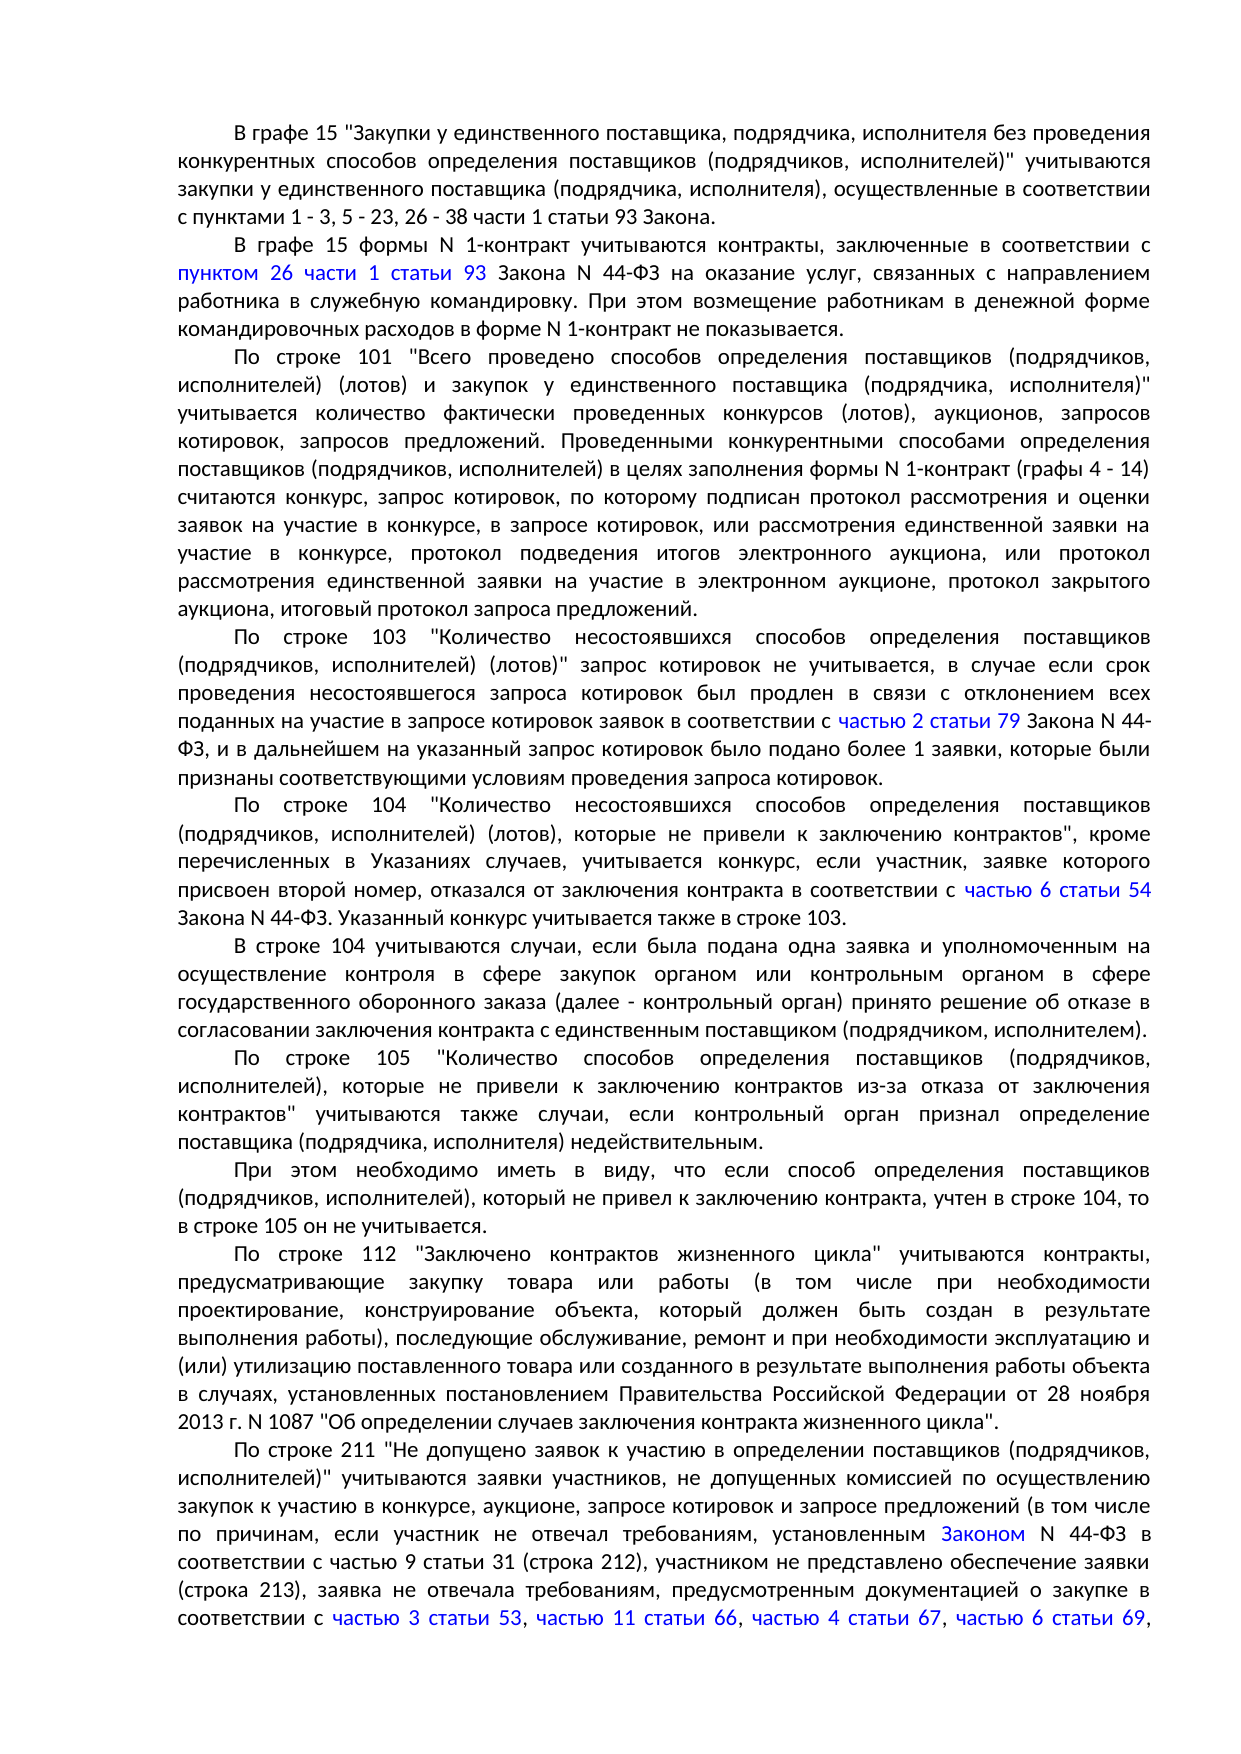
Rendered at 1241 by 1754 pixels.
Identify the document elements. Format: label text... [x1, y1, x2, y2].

text В графе 15 "Закупки у единственного поставщика, подрядчика, исполнителя без проведения конкурентных способов определения поставщиков (подрядчиков, исполнителей)" учитываются закупки у единственного поставщика (подрядчика, исполнителя), осуществленные в соответствии с пунктами 1 - 3, 5 - 23, 26 - 38 части 1 статьи 93 Закона. [177, 118, 1152, 230]
text В графе 15 формы N 1-контракт учитываются контракты, заключенные в соответствии с пунктом 26 части 1 статьи 93 Закона N 44-ФЗ на оказание услуг, связанных с направлением работника в служебную командировку. При этом возмещение работникам в денежной форме командировочных расходов в форме N 1-контракт не показывается. [177, 230, 1152, 342]
text В строке 104 учитываются случаи, если была подана одна заявка и уполномоченным на осуществление контроля в сфере закупок органом или контрольным органом в сфере государственного оборонного заказа (далее - контрольный орган) принято решение об отказе в согласовании заключения контракта с единственным поставщиком (подрядчиком, исполнителем). [177, 931, 1152, 1043]
text При этом необходимо иметь в виду, что если способ определения поставщиков (подрядчиков, исполнителей), который не привел к заключению контракта, учтен в строке 104, то в строке 105 он не учитывается. [177, 1155, 1152, 1239]
text По строке 112 "Заключено контрактов жизненного цикла" учитываются контракты, предусматривающие закупку товара или работы (в том числе при необходимости проектирование, конструирование объекта, который должен быть создан в результате выполнения работы), последующие обслуживание, ремонт и при необходимости эксплуатацию и (или) утилизацию поставленного товара или созданного в результате выполнения работы объекта в случаях, установленных постановлением Правительства Российской Федерации от 28 ноября 2013 г. N 1087 "Об определении случаев заключения контракта жизненного цикла". [177, 1239, 1152, 1435]
text По строке 105 "Количество способов определения поставщиков (подрядчиков, исполнителей), которые не привели к заключению контрактов из-за отказа от заключения контрактов" учитываются также случаи, если контрольный орган признал определение поставщика (подрядчика, исполнителя) недействительным. [177, 1043, 1152, 1155]
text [177, 1435, 1152, 1631]
text По строке 101 "Всего проведено способов определения поставщиков (подрядчиков, исполнителей) (лотов) и закупок у единственного поставщика (подрядчика, исполнителя)" учитывается количество фактически проведенных конкурсов (лотов), аукционов, запросов котировок, запросов предложений. Проведенными конкурентными способами определения поставщиков (подрядчиков, исполнителей) в целях заполнения формы N 1-контракт (графы 4 - 14) считаются конкурс, запрос котировок, по которому подписан протокол рассмотрения и оценки заявок на участие в конкурсе, в запросе котировок, или рассмотрения единственной заявки на участие в конкурсе, протокол подведения итогов электронного аукциона, или протокол рассмотрения единственной заявки на участие в электронном аукционе, протокол закрытого аукциона, итоговый протокол запроса предложений. [177, 342, 1152, 622]
text По строке 104 "Количество несостоявшихся способов определения поставщиков (подрядчиков, исполнителей) (лотов), которые не привели к заключению контрактов", кроме перечисленных в Указаниях случаев, учитывается конкурс, если участник, заявке которого присвоен второй номер, отказался от заключения контракта в соответствии с частью 6 статьи 54 Закона N 44-ФЗ. Указанный конкурс учитывается также в строке 103. [177, 791, 1152, 931]
text По строке 103 "Количество несостоявшихся способов определения поставщиков (подрядчиков, исполнителей) (лотов)" запрос котировок не учитывается, в случае если срок проведения несостоявшегося запроса котировок был продлен в связи с отклонением всех поданных на участие в запросе котировок заявок в соответствии с частью 2 статьи 79 Закона N 44-ФЗ, и в дальнейшем на указанный запрос котировок было подано более 1 заявки, которые были признаны соответствующими условиям проведения запроса котировок. [177, 622, 1152, 791]
